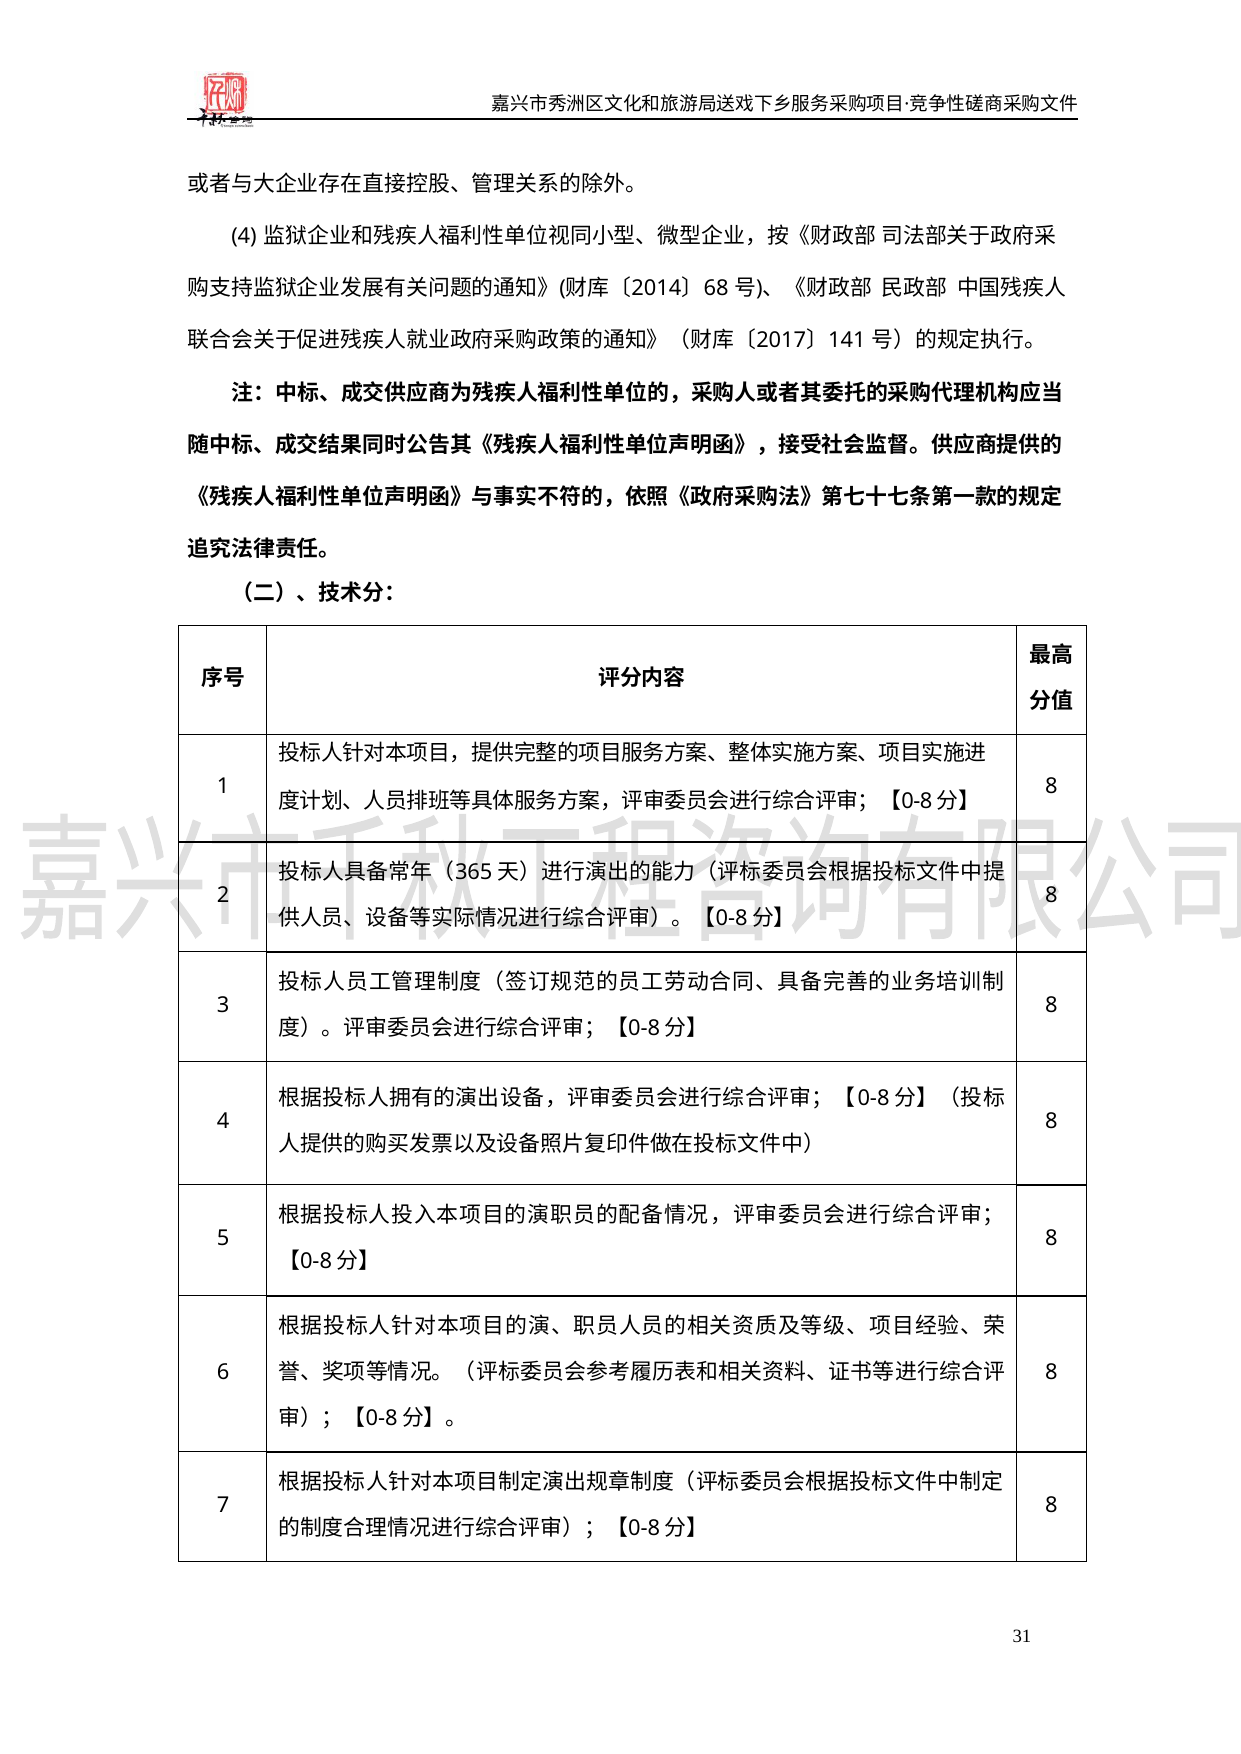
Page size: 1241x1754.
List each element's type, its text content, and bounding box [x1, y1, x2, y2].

table_cell 8 [1017, 843, 1086, 951]
table_cell 投标人具备常年（365天）进行演出的能力（评标委员会根据投标文件中提供人员、设备等实际情况进行综合评审）。【0-8分】 [267, 843, 1016, 951]
table_cell 投标人针对本项目，提供完整的项目服务方案、整体实施方案、项目实施进度计划、人员排班等具体服务方案，评审委员会进行综合评审；【0-8分】 [267, 735, 1016, 841]
table_cell 7 [179, 1452, 266, 1561]
table_cell 1 [179, 735, 266, 841]
list 监狱企业和残疾人福利性单位视同小型、微型企业，按《财政部 司法部关于政府采购支持监狱企业发展有关问题的通知》(财库〔2014〕68 号)、《财政部 民政部 中国残疾人联合会关于促进残疾人就业政府采购政策的通知》（财库〔2017〕141 号）的规定执行。 [187, 202, 1078, 358]
table_header 评分内容 [267, 626, 1016, 734]
table_cell 2 [179, 843, 266, 951]
picture [194, 120, 254, 128]
table_cell 根据投标人投入本项目的演职员的配备情况，评审委员会进行综合评审；【0-8分】 [267, 1185, 1016, 1294]
text 注：中标、成交供应商为残疾人福利性单位的，采购人或者其委托的采购代理机构应当随中标、成交结果同时公告其《残疾人福利性单位声明函》，接受社会监督。供应商提供的《残疾人福利性单位声明函》与事实不符的，依照《政府采购法》第七十七条第一款的规定追究法律责任。 [187, 358, 1078, 567]
table_cell 8 [1017, 953, 1086, 1061]
table_cell 根据投标人针对本项目制定演出规章制度（评标委员会根据投标文件中制定的制度合理情况进行综合评审）；【0-8分】 [267, 1453, 1016, 1561]
table_cell 8 [1017, 1186, 1086, 1294]
table_cell 5 [179, 1185, 266, 1294]
table_cell 4 [179, 1062, 266, 1184]
table_cell 8 [1017, 1453, 1086, 1561]
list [187, 150, 1078, 202]
table_cell 投标人员工管理制度（签订规范的员工劳动合同、具备完善的业务培训制度）。评审委员会进行综合评审；【0-8分】 [267, 953, 1016, 1061]
table_cell 根据投标人针对本项目的演、职员人员的相关资质及等级、项目经验、荣誉、奖项等情况。（评标委员会参考履历表和相关资料、证书等进行综合评审）；【0-8分】。 [267, 1297, 1016, 1451]
table_cell 3 [179, 952, 266, 1061]
list 、技术分： [187, 567, 1078, 608]
table_cell 8 [1017, 1062, 1086, 1184]
table_cell 8 [1017, 735, 1086, 841]
table_header 最高分值 [1017, 626, 1086, 734]
table_cell 根据投标人拥有的演出设备，评审委员会进行综合评审；【0-8分】（投标人提供的购买发票以及设备照片复印件做在投标文件中） [267, 1062, 1016, 1184]
table_cell 6 [179, 1296, 266, 1451]
table_header 序号 [179, 626, 266, 734]
table_cell 8 [1017, 1297, 1086, 1451]
picture [194, 71, 254, 118]
